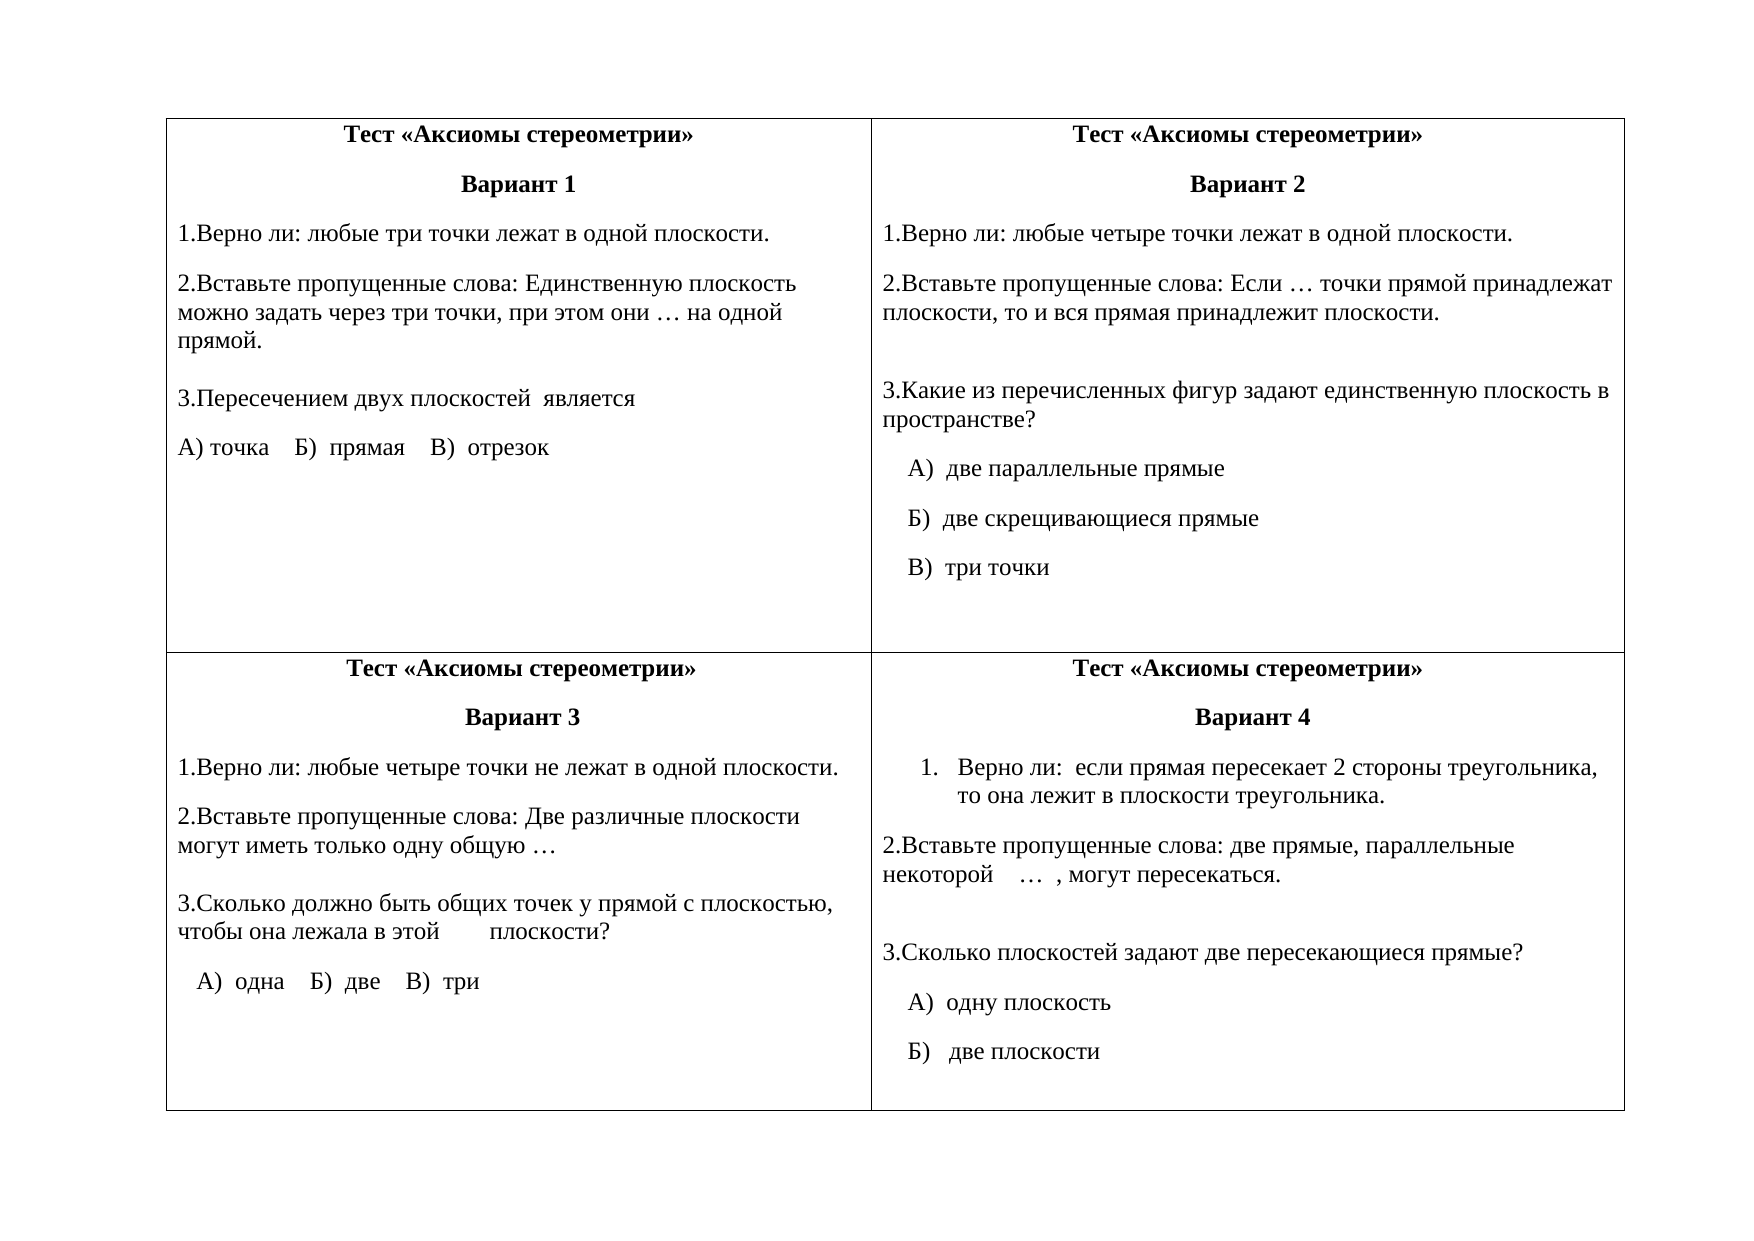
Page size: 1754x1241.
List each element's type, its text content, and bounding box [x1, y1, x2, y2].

table_header Тест «Аксиомы стереометрии» Вариант 1 1.Верно ли: любые три точки лежат в одной плоскости. 2.Вставьте пропущенные слова: Единственную плоскость можно задать через три точки, при этом они … на одной прямой. 3.Пересечением двух плоскостей является А) точка Б) прямая В) отрезок [167, 119, 871, 652]
table_header Тест «Аксиомы стереометрии» Вариант 2 1.Верно ли: любые четыре точки лежат в одной плоскости. 2.Вставьте пропущенные слова: Если … точки прямой принадлежат плоскости, то и вся прямая принадлежит плоскости. 3.Какие из перечисленных фигур задают единственную плоскость в пространстве? А) две параллельные прямые Б) две скрещивающиеся прямые В) три точки [872, 119, 1624, 652]
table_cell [872, 653, 1624, 1110]
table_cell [167, 653, 871, 1110]
